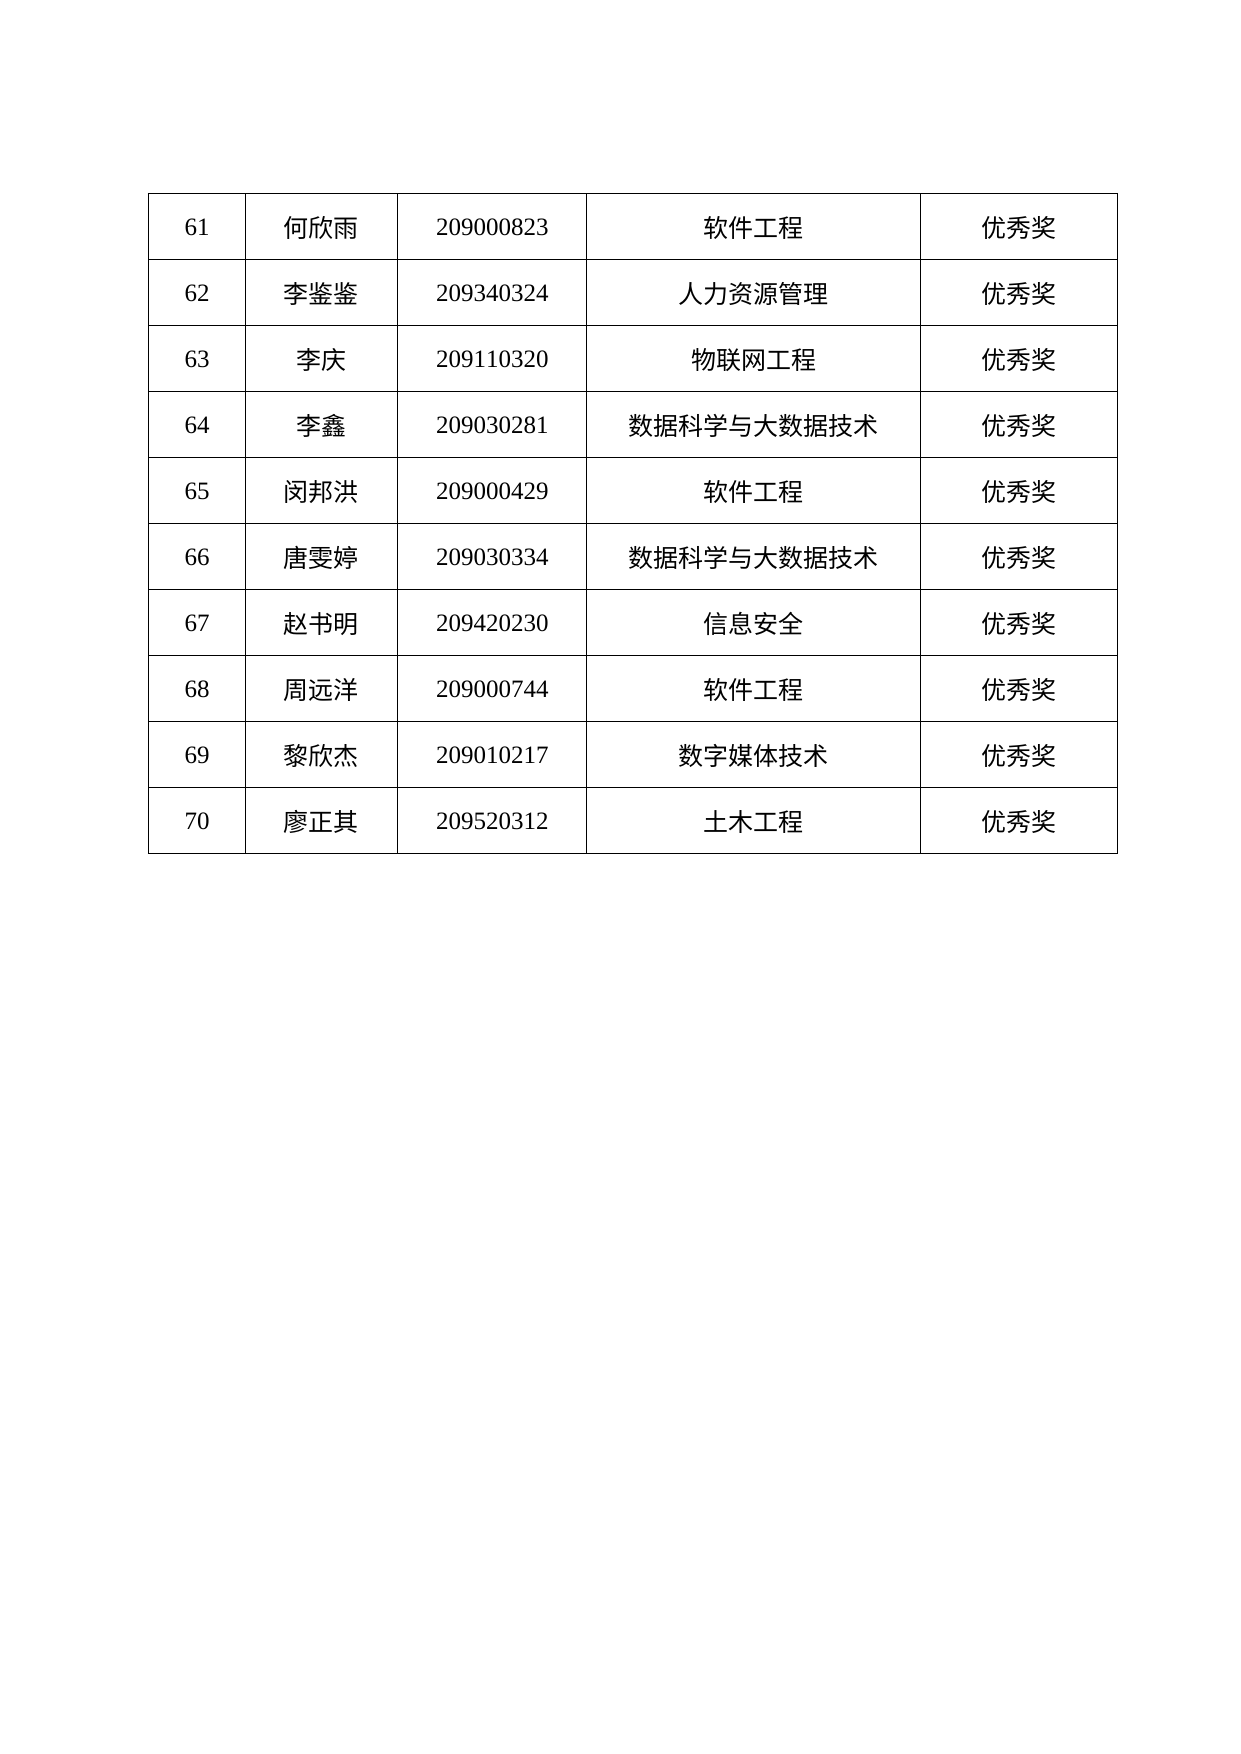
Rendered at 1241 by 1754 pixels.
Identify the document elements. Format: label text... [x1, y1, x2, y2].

table_cell 优秀奖 [921, 392, 1117, 457]
table_cell 闵邦洪 [246, 458, 397, 523]
table_cell 软件工程 [587, 194, 920, 259]
table_cell 优秀奖 [921, 458, 1117, 523]
table_cell 209030281 [398, 392, 586, 457]
table_cell 优秀奖 [921, 326, 1117, 391]
table_cell 优秀奖 [921, 590, 1117, 655]
table_cell 209000744 [398, 656, 586, 721]
table_cell 优秀奖 [921, 722, 1117, 787]
table_cell 黎欣杰 [246, 722, 397, 787]
table_cell 209010217 [398, 722, 586, 787]
table_cell 廖正其 [246, 788, 397, 853]
table_cell 李鉴鉴 [246, 260, 397, 325]
table_cell 209000823 [398, 194, 586, 259]
table_cell 63 [149, 326, 245, 391]
table_cell 李鑫 [246, 392, 397, 457]
table_cell 209420230 [398, 590, 586, 655]
table_cell 70 [149, 788, 245, 853]
table_cell 数据科学与大数据技术 [587, 392, 920, 457]
table_cell 69 [149, 722, 245, 787]
table_cell 优秀奖 [921, 788, 1117, 853]
table_cell 62 [149, 260, 245, 325]
table_cell 土木工程 [587, 788, 920, 853]
table_cell 209110320 [398, 326, 586, 391]
table_cell 209340324 [398, 260, 586, 325]
table_cell 人力资源管理 [587, 260, 920, 325]
table_cell 67 [149, 590, 245, 655]
table_cell 65 [149, 458, 245, 523]
table_cell 209520312 [398, 788, 586, 853]
table_cell 66 [149, 524, 245, 589]
table_cell 209000429 [398, 458, 586, 523]
table_cell 唐雯婷 [246, 524, 397, 589]
table_cell 数字媒体技术 [587, 722, 920, 787]
table_cell 赵书明 [246, 590, 397, 655]
table_cell 物联网工程 [587, 326, 920, 391]
table_cell 周远洋 [246, 656, 397, 721]
table_cell 优秀奖 [921, 194, 1117, 259]
table_cell 优秀奖 [921, 260, 1117, 325]
table_cell 61 [149, 194, 245, 259]
table_cell 软件工程 [587, 458, 920, 523]
table_cell 优秀奖 [921, 524, 1117, 589]
table_cell 68 [149, 656, 245, 721]
table_cell 数据科学与大数据技术 [587, 524, 920, 589]
table_cell 信息安全 [587, 590, 920, 655]
table_cell 软件工程 [587, 656, 920, 721]
table_cell 优秀奖 [921, 656, 1117, 721]
table_cell 何欣雨 [246, 194, 397, 259]
table_cell 64 [149, 392, 245, 457]
table_cell 209030334 [398, 524, 586, 589]
table_cell 李庆 [246, 326, 397, 391]
